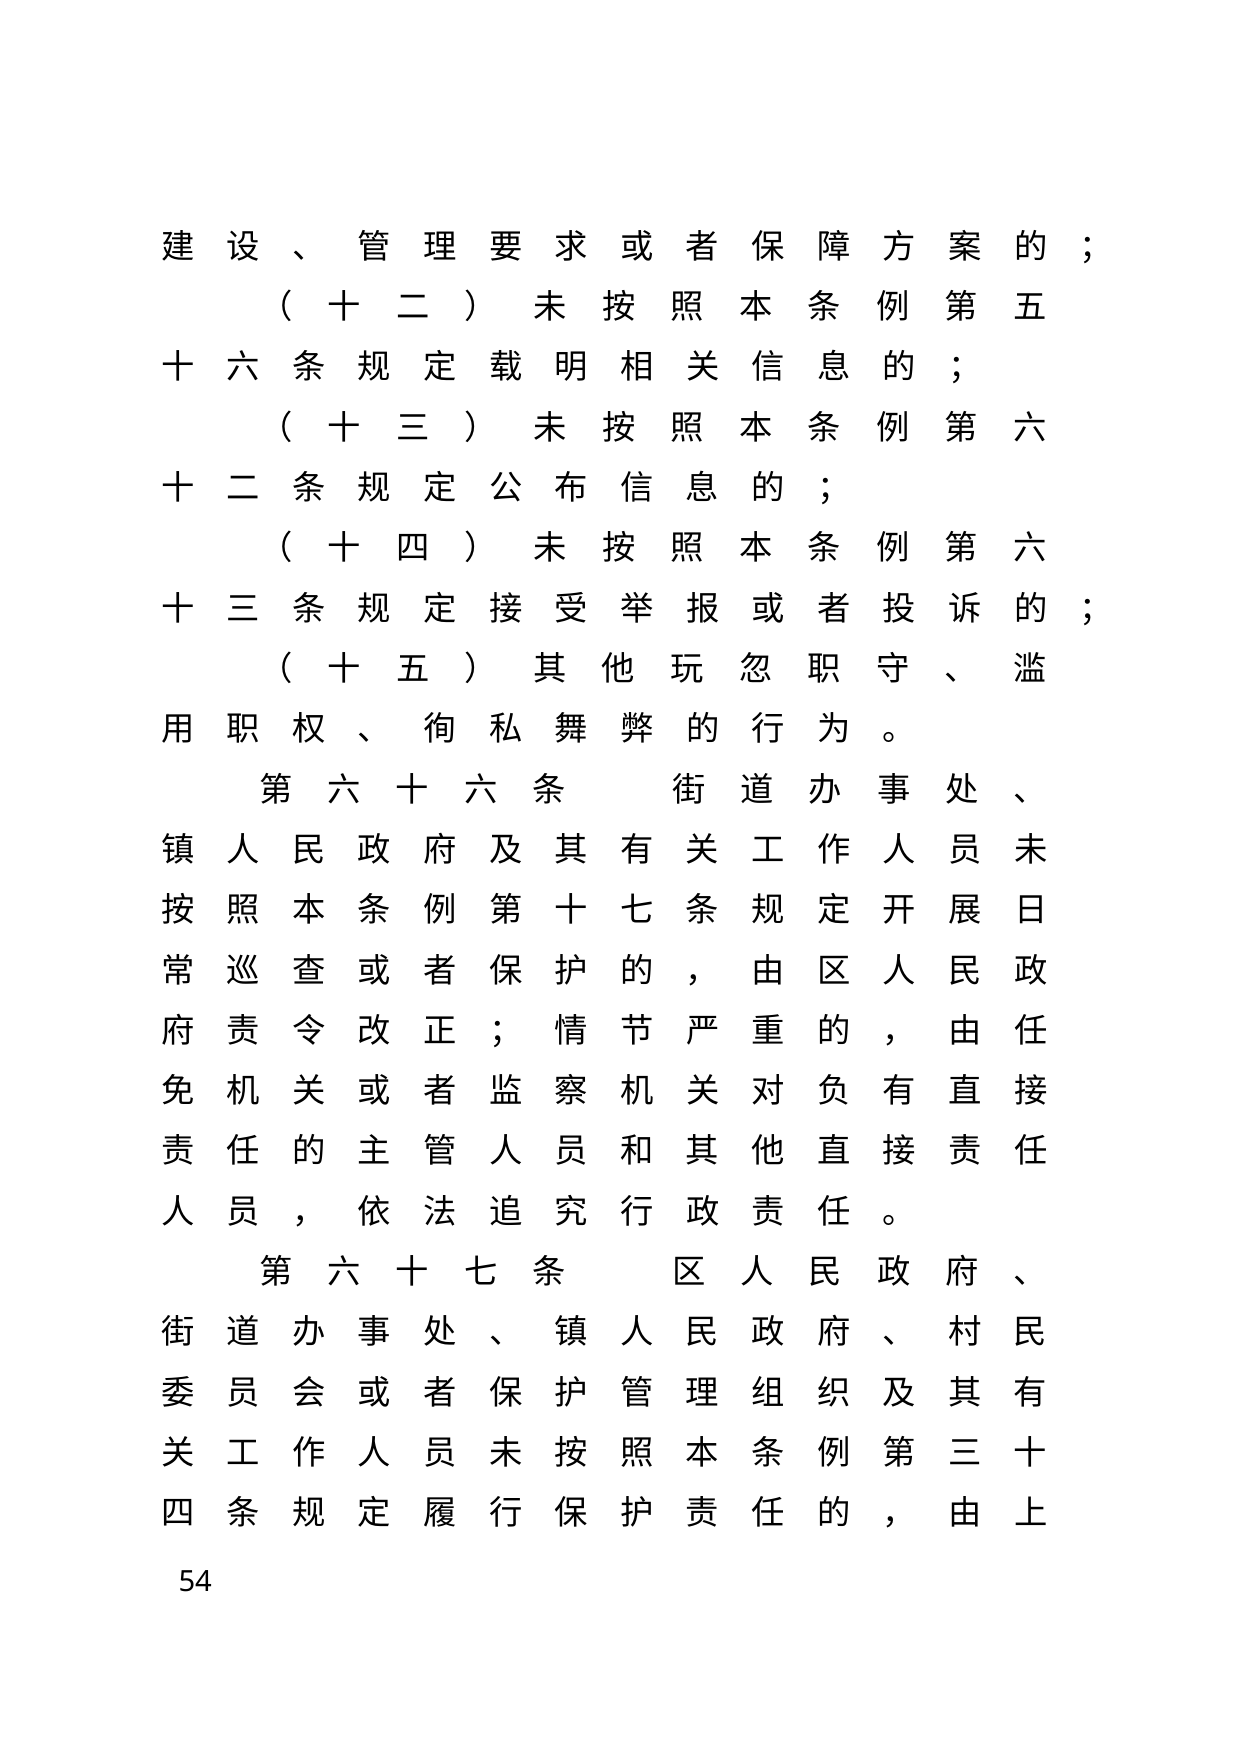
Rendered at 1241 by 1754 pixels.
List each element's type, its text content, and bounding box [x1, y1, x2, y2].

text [161, 213, 1079, 274]
text （十五）其他玩忽职守、滥用职权、徇私舞弊的行为。 [161, 636, 1079, 756]
text （十三）未按照本条例第六十二条规定公布信息的； [161, 394, 1079, 515]
text 第六十六条 街道办事处、镇人民政府及其有关工作人员未按照本条例第十七条规定开展日常巡查或者保护的，由区人民政府责令改正；情节严重的，由任免机关或者监察机关对负有直接责任的主管人员和其他直接责任人员，依法追究行政责任。 [161, 756, 1079, 1239]
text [161, 1239, 1079, 1540]
text （十四）未按照本条例第六十三条规定接受举报或者投诉的； [161, 515, 1079, 636]
text （十二）未按照本条例第五十六条规定载明相关信息的； [161, 274, 1079, 394]
